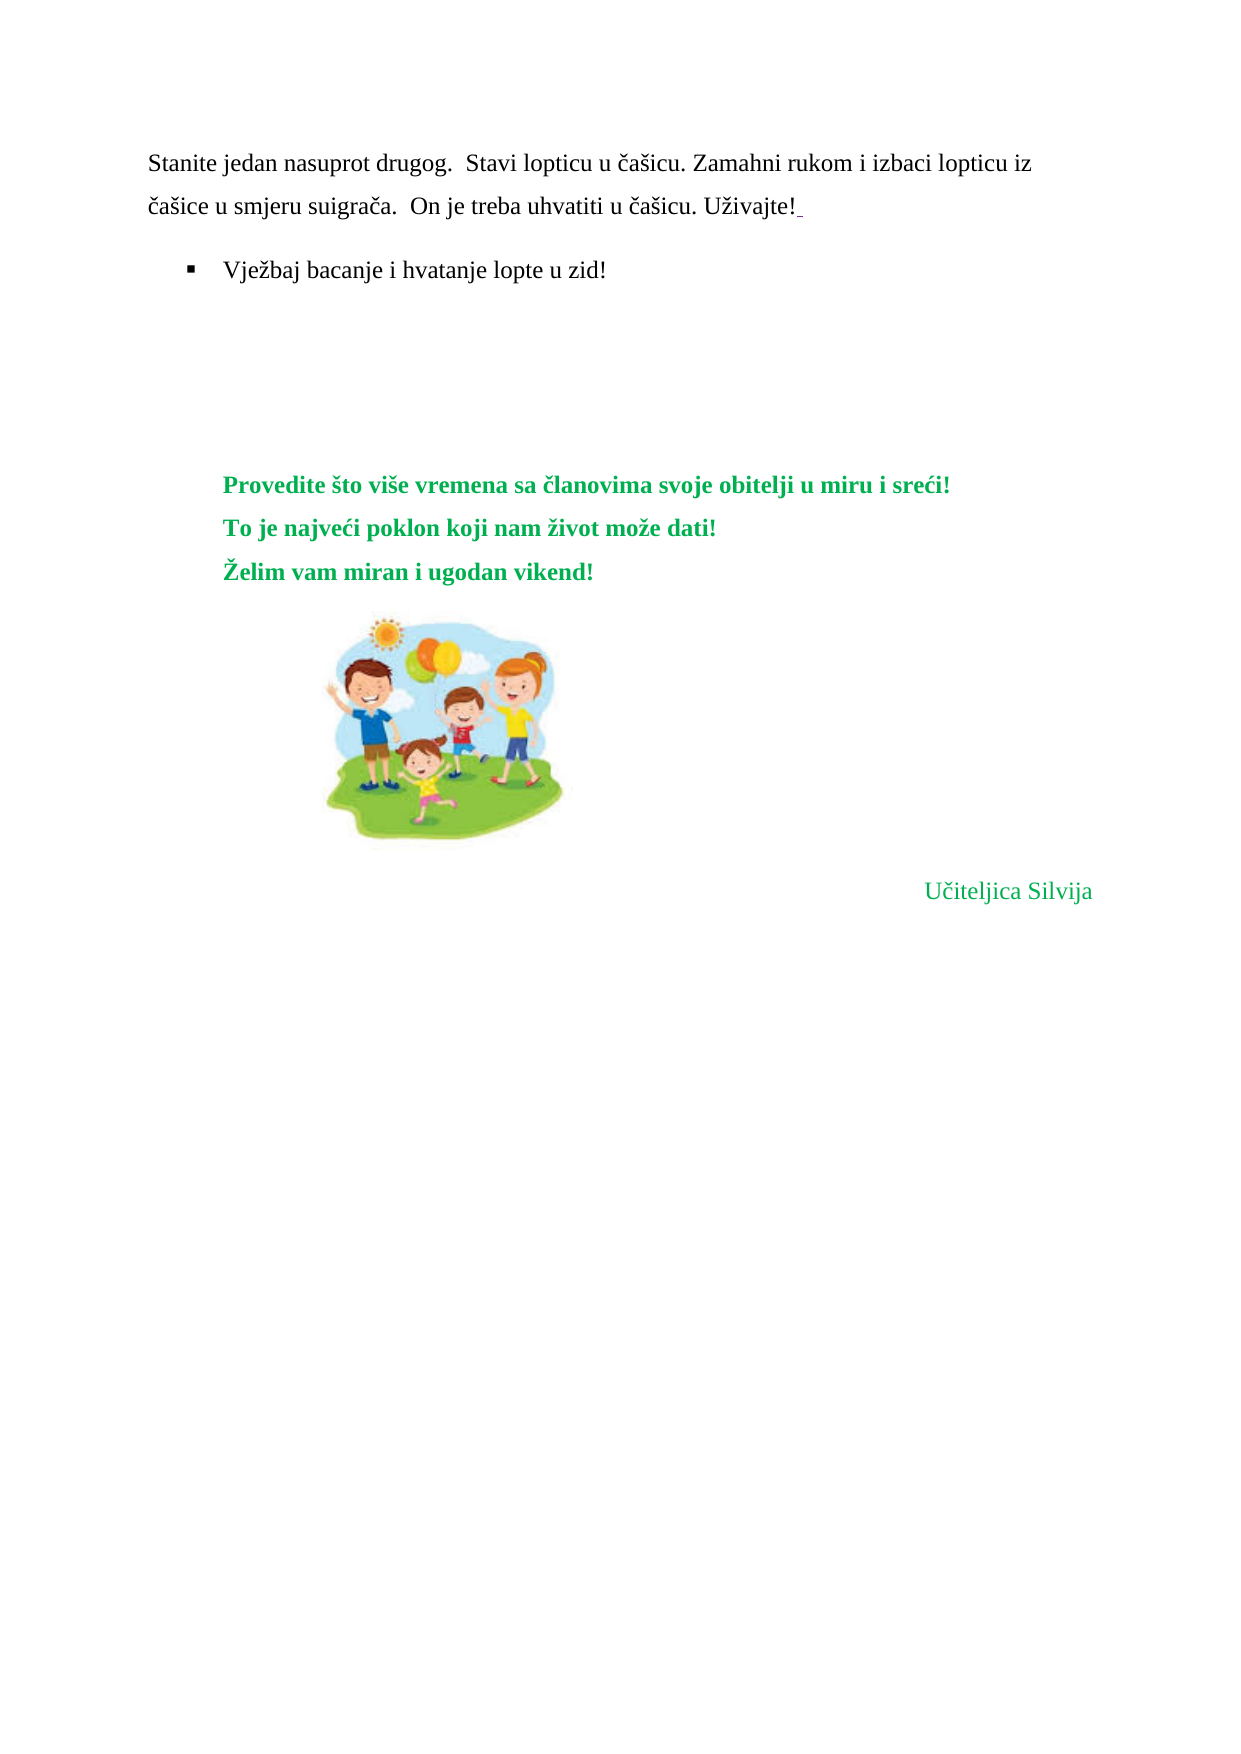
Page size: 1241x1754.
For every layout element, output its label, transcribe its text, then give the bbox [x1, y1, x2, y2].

list Učiteljica Silvija [223, 876, 1093, 905]
text Stanite jedan nasuprot drugog. Stavi lopticu u čašicu. Zamahni rukom i izbaci lopticu iz čašice u smjeru suigrača. On je treba uhvatiti u čašicu. Uživajte! [148, 148, 1093, 219]
list Vježbaj bacanje i hvatanje lopte u zid! [185, 255, 1093, 283]
picture [222, 599, 692, 863]
list Provedite što više vremena sa članovima svoje obitelji u miru i sreći! [223, 470, 1093, 499]
list Želim vam miran i ugodan vikend! [223, 557, 1093, 585]
list To je najveći poklon koji nam život može dati! [223, 513, 1093, 542]
